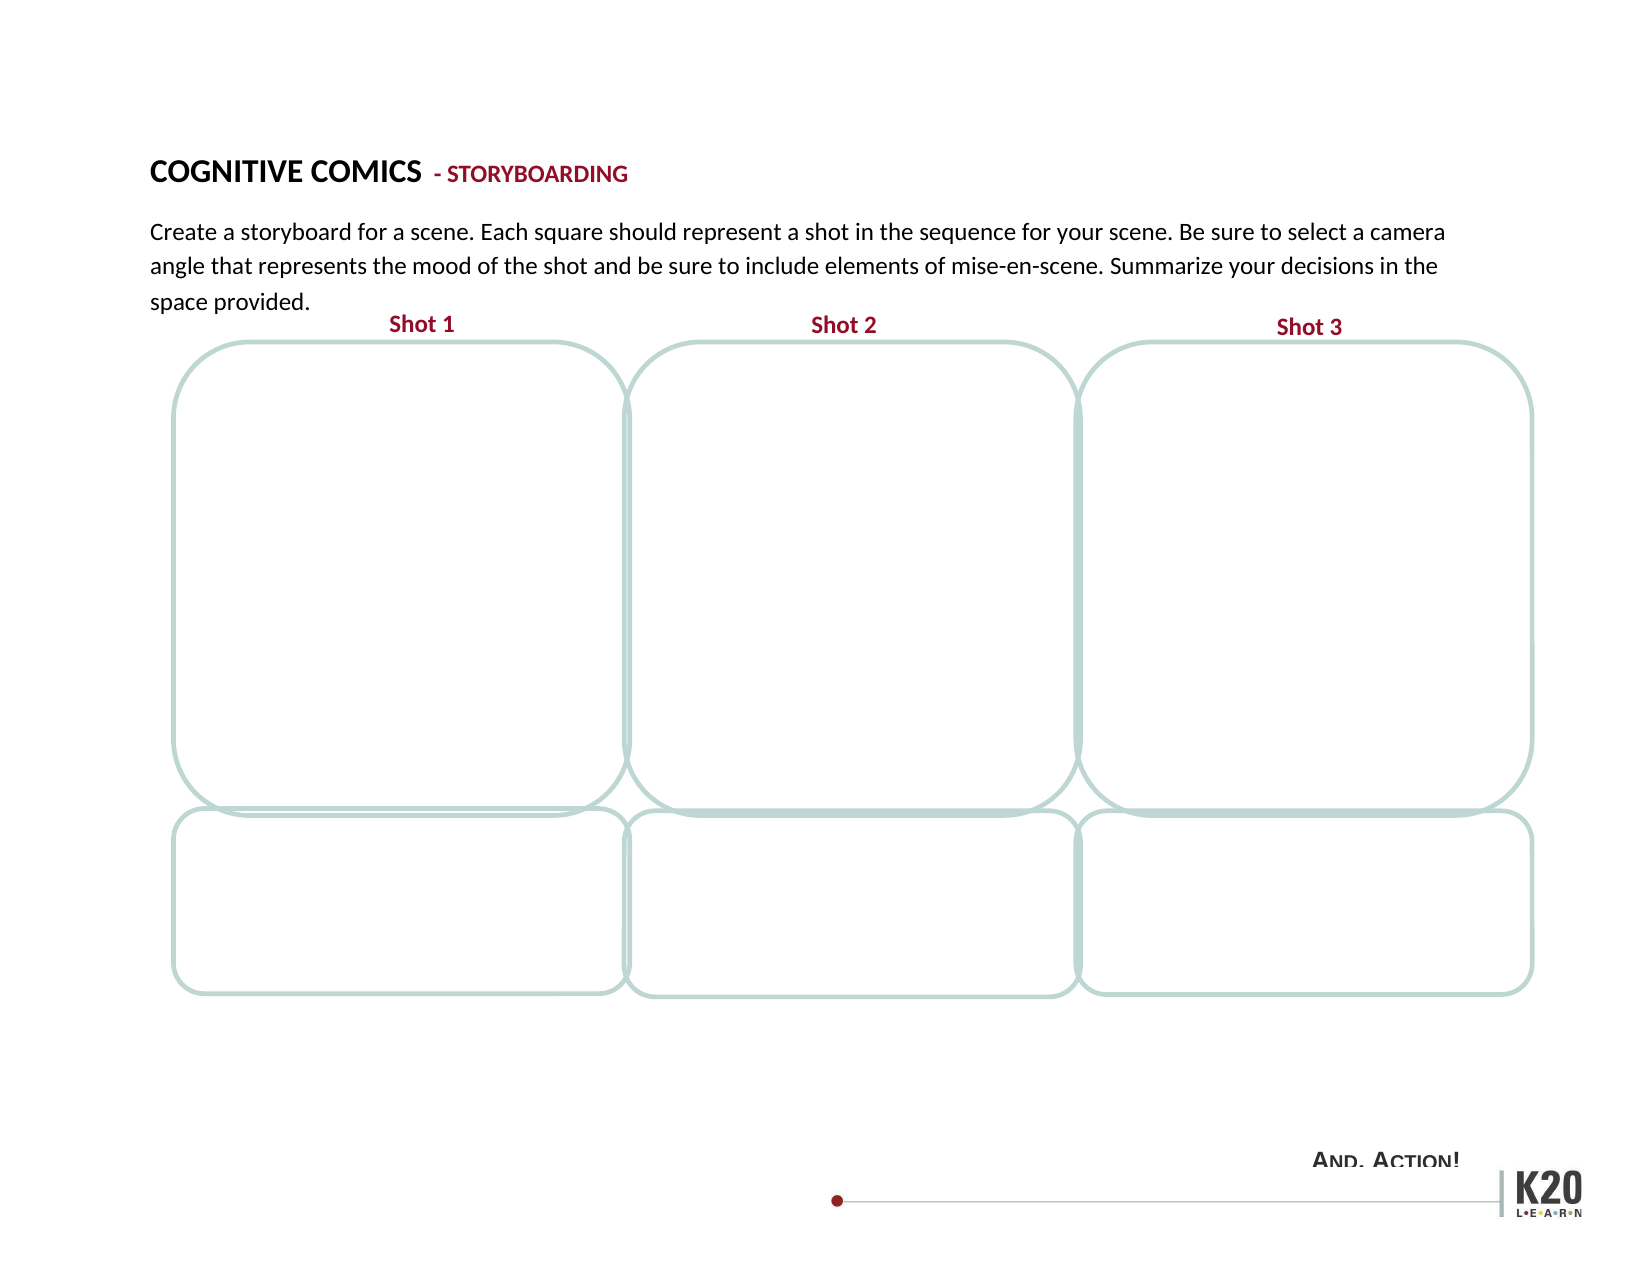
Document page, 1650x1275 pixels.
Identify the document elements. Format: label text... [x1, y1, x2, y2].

title COGNITIVE COMICS - Storyboarding [150, 150, 1500, 191]
picture [831, 1167, 1582, 1220]
text Create a storyboard for a scene. Each square should represent a shot in the sequence for your scene. Be sure to select a camera angle that represents the mood of the shot and be sure to include elements of mise-en-scene. Summarize your decisions in the space provided. [150, 216, 1500, 316]
